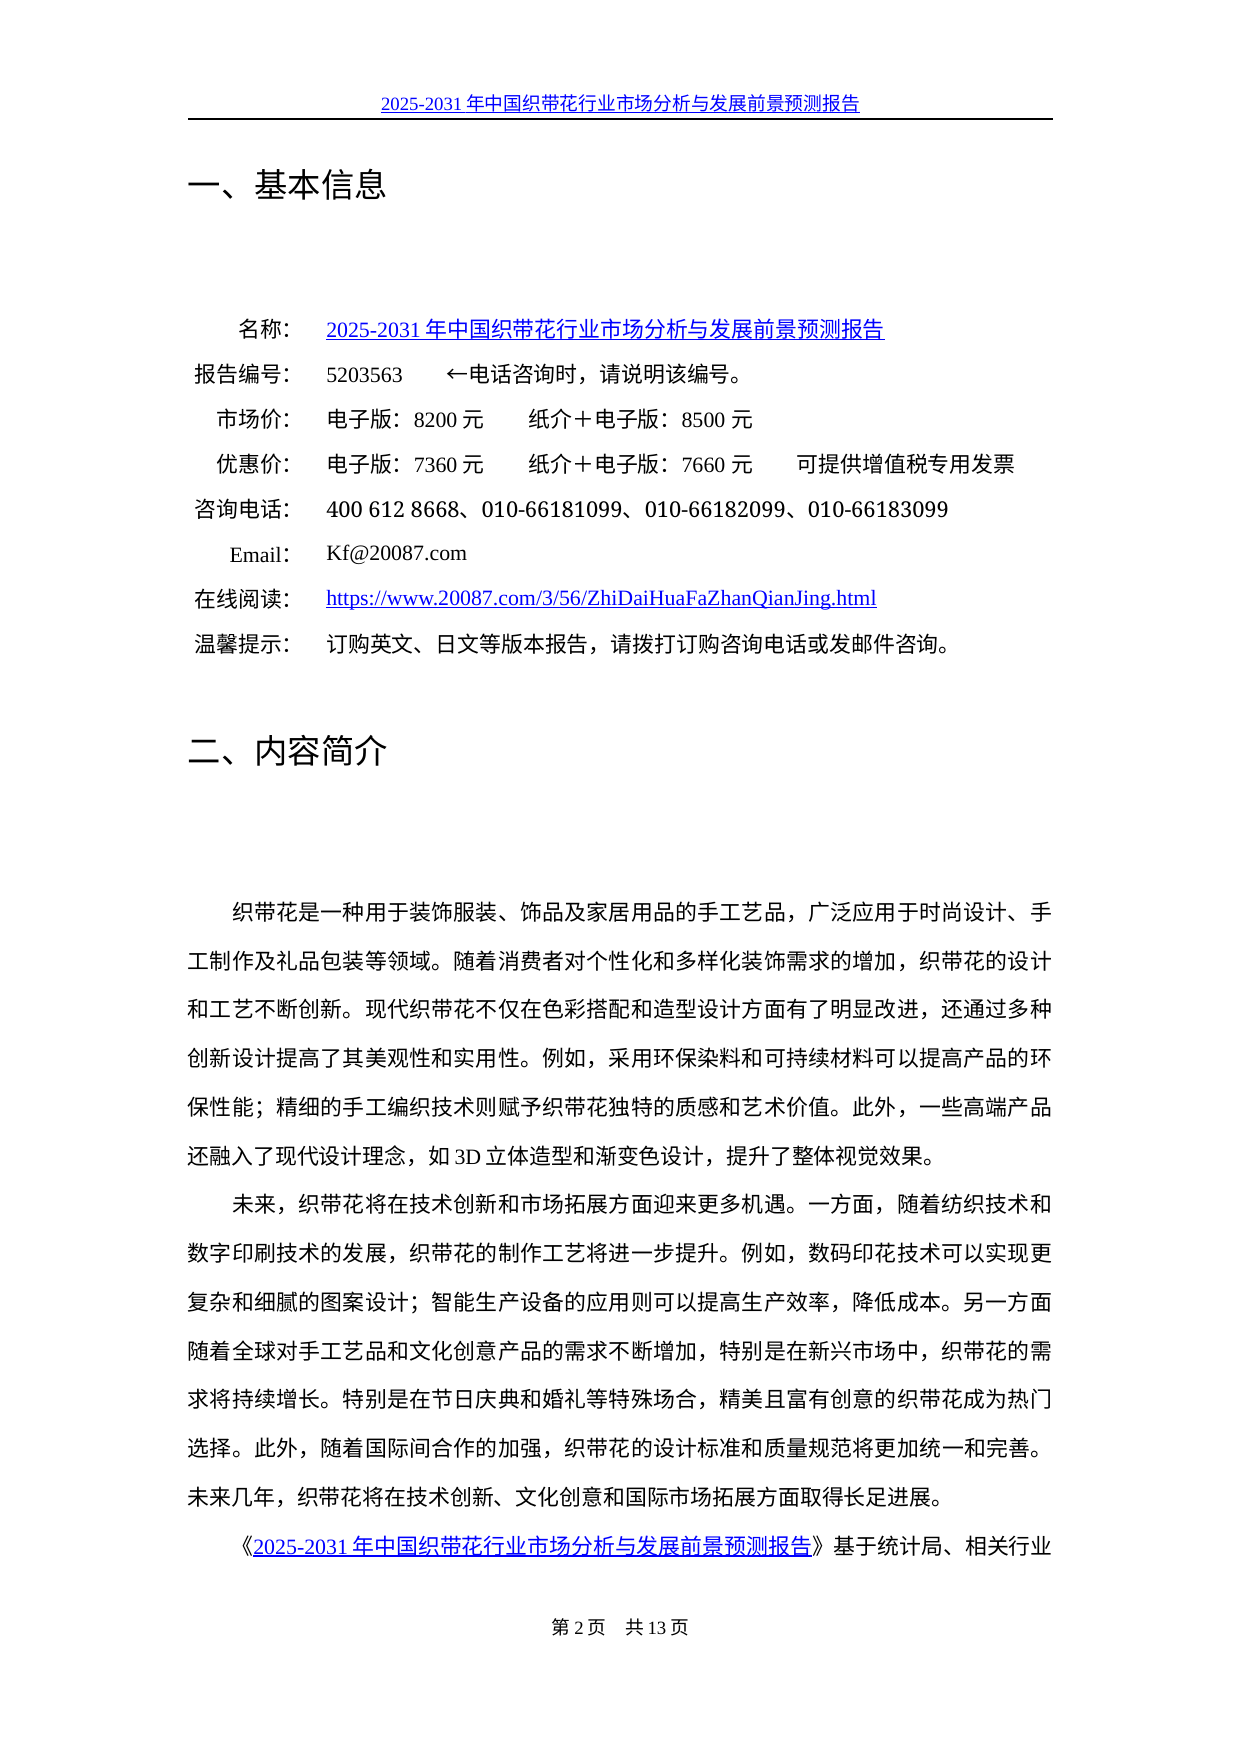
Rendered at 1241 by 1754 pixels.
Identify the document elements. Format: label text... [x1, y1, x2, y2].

table_cell 温馨提示： [167, 627, 315, 672]
table_cell 咨询电话： [167, 492, 315, 537]
table_cell Kf@20087.com [315, 537, 1073, 582]
table_cell 5203563 ←电话咨询时，请说明该编号。 [315, 357, 1073, 402]
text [187, 894, 1053, 1561]
table_cell 报告编号： [167, 357, 315, 402]
table_cell 电子版：7360 元 纸介＋电子版：7660 元 可提供增值税专用发票 [315, 447, 1073, 492]
table_cell [315, 582, 1073, 627]
table_header 名称： [167, 312, 315, 357]
table_cell Email： [167, 537, 315, 582]
table_cell 市场价： [167, 402, 315, 447]
table_cell 在线阅读： [167, 582, 315, 627]
table_cell 400 612 8668、010-66181099、010-66182099、010-66183099 [315, 492, 1073, 537]
table_cell 优惠价： [167, 447, 315, 492]
table_cell 订购英文、日文等版本报告，请拨打订购咨询电话或发邮件咨询。 [315, 627, 1073, 672]
title 二、内容简介 [187, 717, 1053, 782]
table_header 2025-2031年中国织带花行业市场分析与发展前景预测报告 [315, 312, 1073, 357]
title 一、基本信息 [187, 150, 1053, 215]
table_cell 电子版：8200 元 纸介＋电子版：8500 元 [315, 402, 1073, 447]
